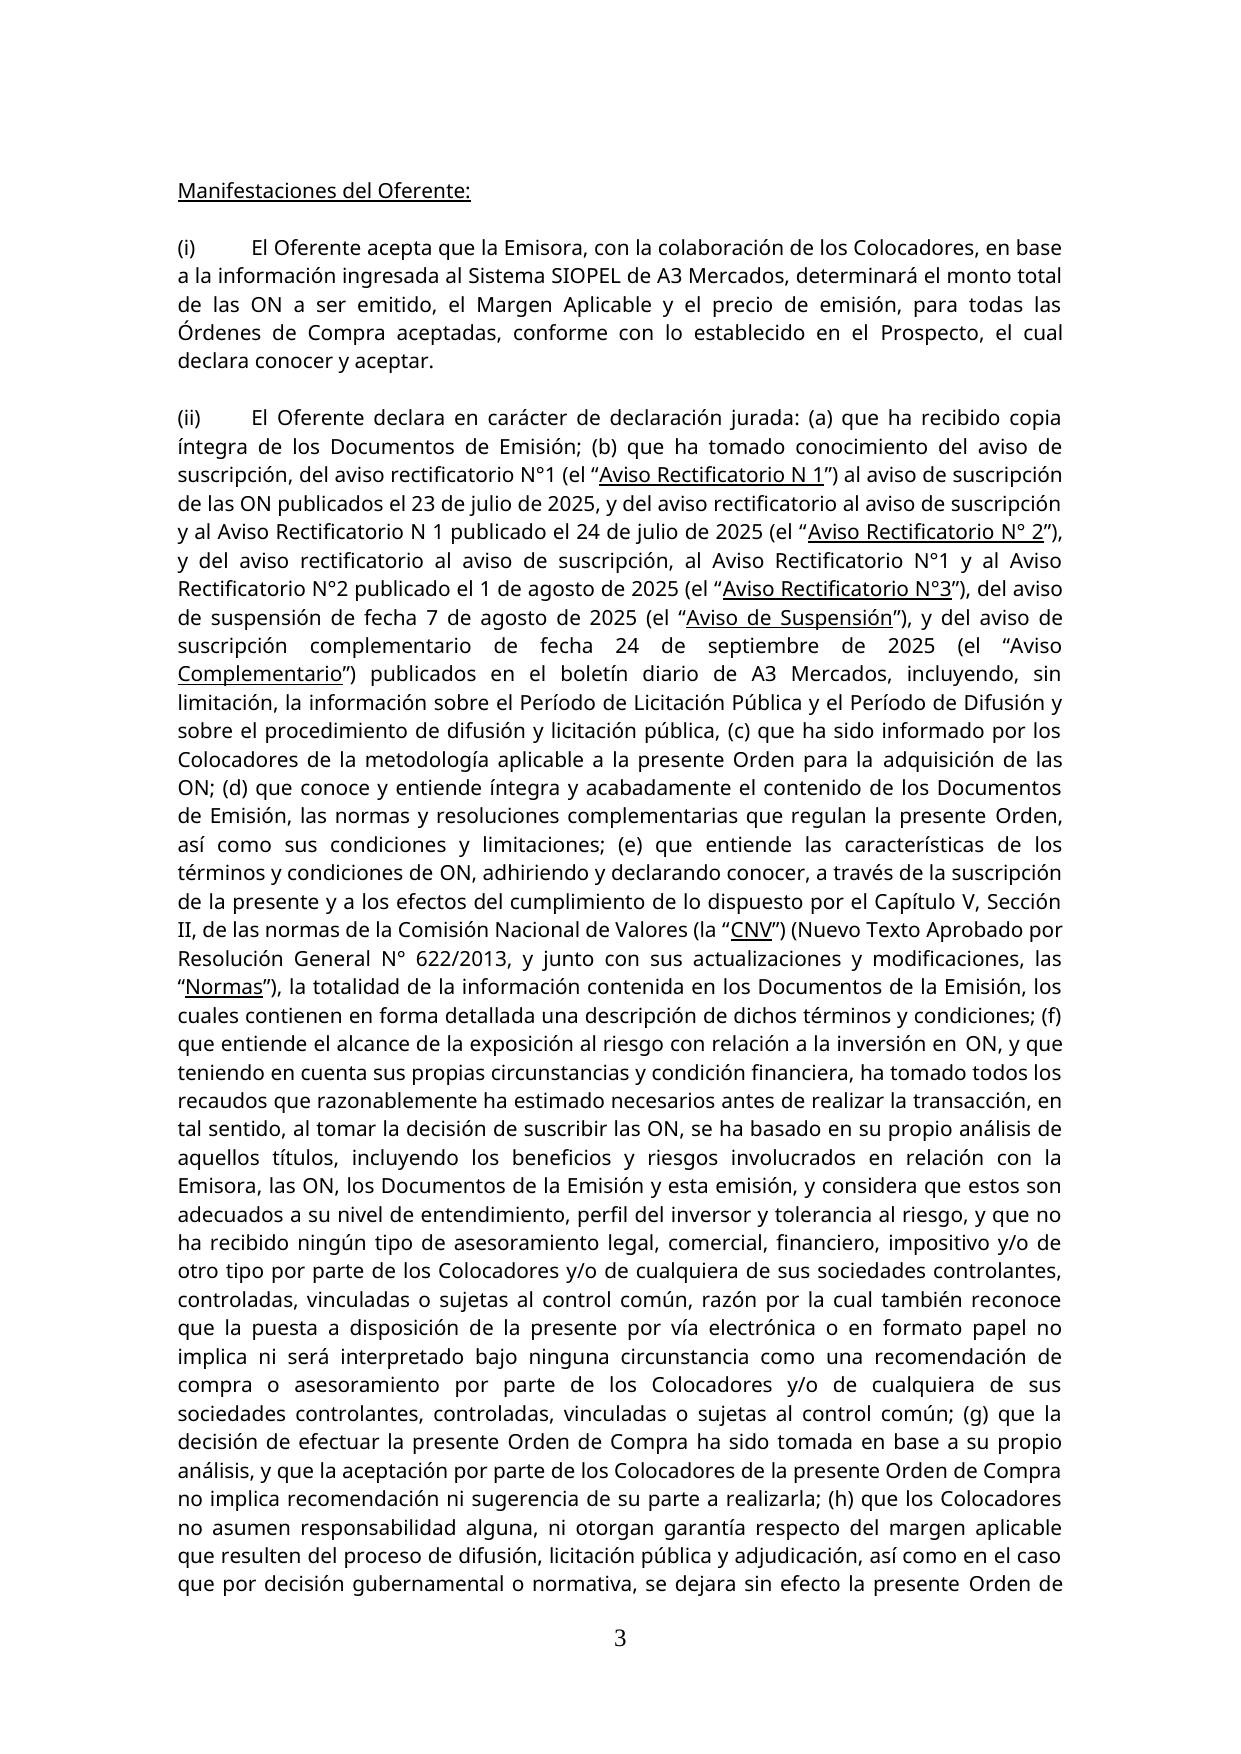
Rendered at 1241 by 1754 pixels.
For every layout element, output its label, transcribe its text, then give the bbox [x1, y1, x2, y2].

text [177, 403, 1063, 1598]
text Manifestaciones del Oferente: [177, 176, 1091, 204]
text (i) El Oferente acepta que la Emisora, con la colaboración de los Colocadores, en base a la información ingresada al Sistema SIOPEL de A3 Mercados, determinará el monto total de las ON a ser emitido, el Margen Aplicable y el precio de emisión, para todas las Órdenes de Compra aceptadas, conforme con lo establecido en el Prospecto, el cual declara conocer y aceptar. [177, 233, 1063, 375]
